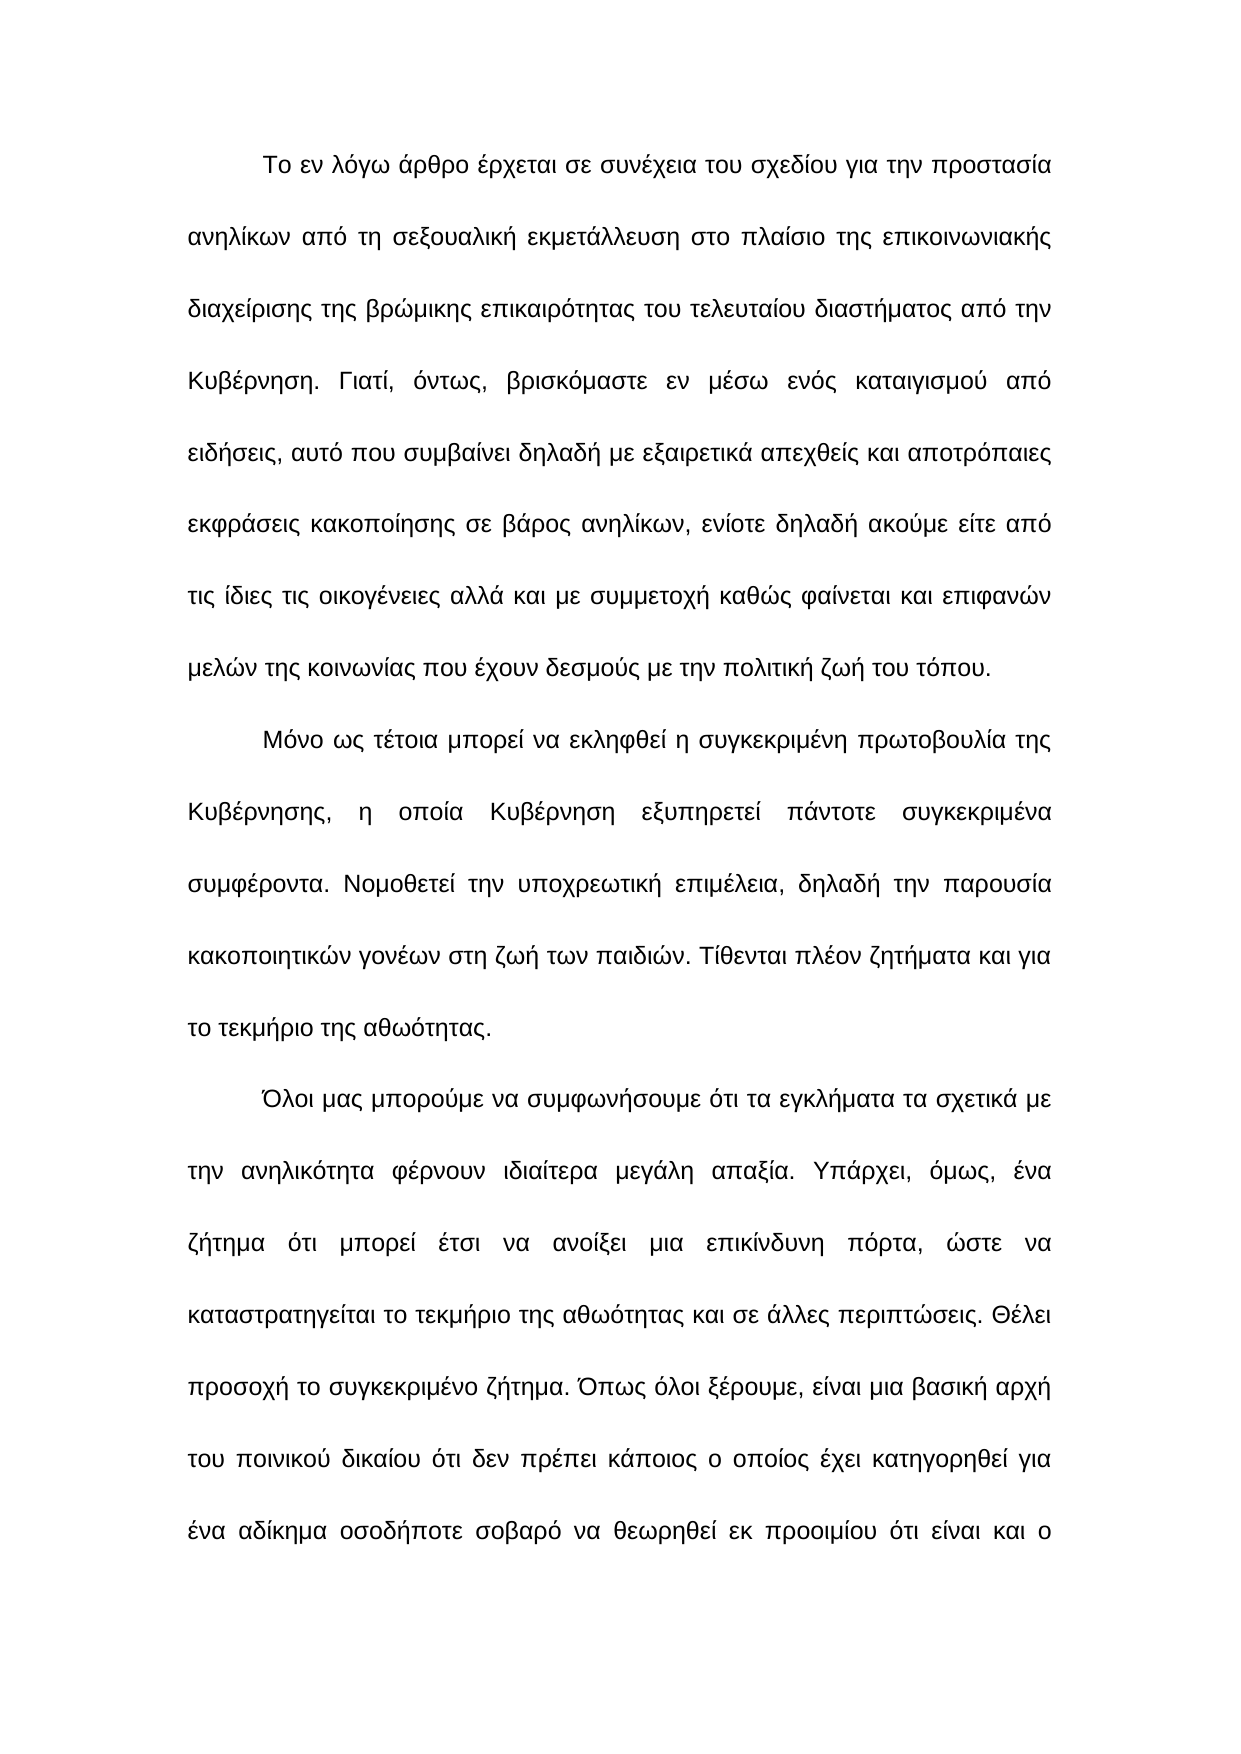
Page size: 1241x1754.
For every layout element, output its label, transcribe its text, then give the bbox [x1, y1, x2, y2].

text Μόνο ως τέτοια μπορεί να εκληφθεί η συγκεκριμένη πρωτοβουλία της Κυβέρνησης, η οποία Κυβέρνηση εξυπηρετεί πάντοτε συγκεκριμένα συμφέροντα. Νομοθετεί την υποχρεωτική επιμέλεια, δηλαδή την παρουσία κακοποιητικών γονέων στη ζωή των παιδιών. Τίθενται πλέον ζητήματα και για το τεκμήριο της αθωότητας. [187, 725, 1053, 1041]
text Το εν λόγω άρθρο έρχεται σε συνέχεια του σχεδίου για την προστασία ανηλίκων από τη σεξουαλική εκμετάλλευση στο πλαίσιο της επικοινωνιακής διαχείρισης της βρώμικης επικαιρότητας του τελευταίου διαστήματος από την Κυβέρνηση. Γιατί, όντως, βρισκόμαστε εν μέσω ενός καταιγισμού από ειδήσεις, αυτό που συμβαίνει δηλαδή με εξαιρετικά απεχθείς και αποτρόπαιες εκφράσεις κακοποίησης σε βάρος ανηλίκων, ενίοτε δηλαδή ακούμε είτε από τις ίδιες τις οικογένειες αλλά και με συμμετοχή καθώς φαίνεται και επιφανών μελών της κοινωνίας που έχουν δεσμούς με την πολιτική ζωή του τόπου. [187, 150, 1053, 682]
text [187, 1084, 1053, 1544]
